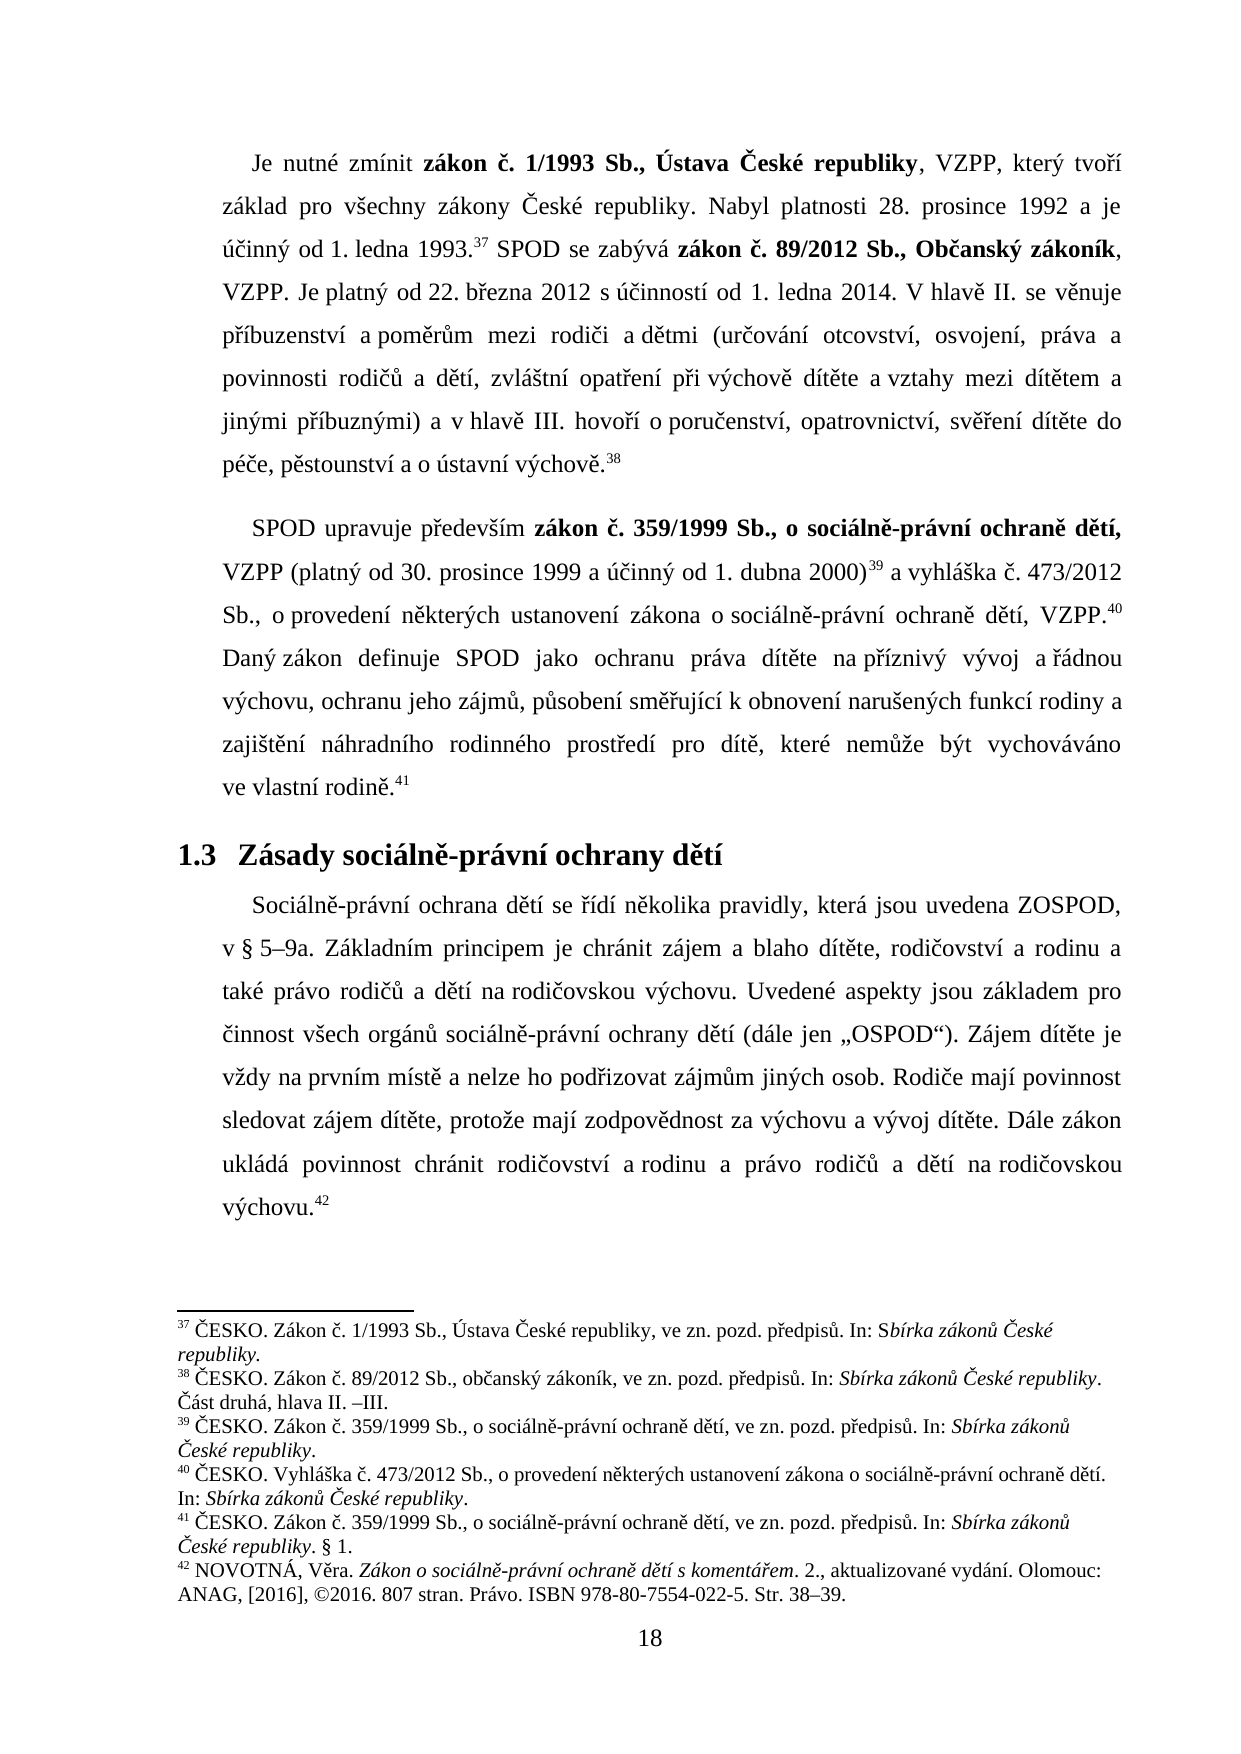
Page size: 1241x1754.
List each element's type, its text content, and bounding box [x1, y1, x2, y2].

subtitle Zásady sociálně-právní ochrany dětí [177, 836, 1122, 872]
text SPOD upravuje především zákon č. 359/1999 Sb., o sociálně-právní ochraně dětí, VZPP (platný od 30. prosince 1999 a účinný od 1. dubna 2000) a vyhláška č. 473/2012 Sb., o provedení některých ustanovení zákona o sociálně-právní ochraně dětí, VZPP. Daný zákon definuje SPOD jako ochranu práva dítěte na příznivý vývoj a řádnou výchovu, ochranu jeho zájmů, působení směřující k obnovení narušených funkcí rodiny a zajištění náhradního rodinného prostředí pro dítě, které nemůže být vychováváno ve vlastní rodině. [222, 513, 1122, 801]
text Je nutné zmínit zákon č. 1/1993 Sb., Ústava České republiky, VZPP, který tvoří základ pro všechny zákony České republiky. Nabyl platnosti 28. prosince 1992 a je účinný od 1. ledna 1993. SPOD se zabývá zákon č. 89/2012 Sb., Občanský zákoník, VZPP. Je platný od 22. března 2012 s účinností od 1. ledna 2014. V hlavě II. se věnuje příbuzenství a poměrům mezi rodiči a dětmi (určování otcovství, osvojení, práva a povinnosti rodičů a dětí, zvláštní opatření při výchově dítěte a vztahy mezi dítětem a jinými příbuznými) a v hlavě III. hovoří o poručenství, opatrovnictví, svěření dítěte do péče, pěstounství a o ústavní výchově. [222, 148, 1122, 478]
text Sociálně-právní ochrana dětí se řídí několika pravidly, která jsou uvedena ZOSPOD, v § 5–9a. Základním principem je chránit zájem a blaho dítěte, rodičovství a rodinu a také právo rodičů a dětí na rodičovskou výchovu. Uvedené aspekty jsou základem pro činnost všech orgánů sociálně-právní ochrany dětí (dále jen „OSPOD“). Zájem dítěte je vždy na prvním místě a nelze ho podřizovat zájmům jiných osob. Rodiče mají povinnost sledovat zájem dítěte, protože mají zodpovědnost za výchovu a vývoj dítěte. Dále zákon ukládá povinnost chránit rodičovství a rodinu a právo rodičů a dětí na rodičovskou výchovu. [222, 890, 1122, 1221]
